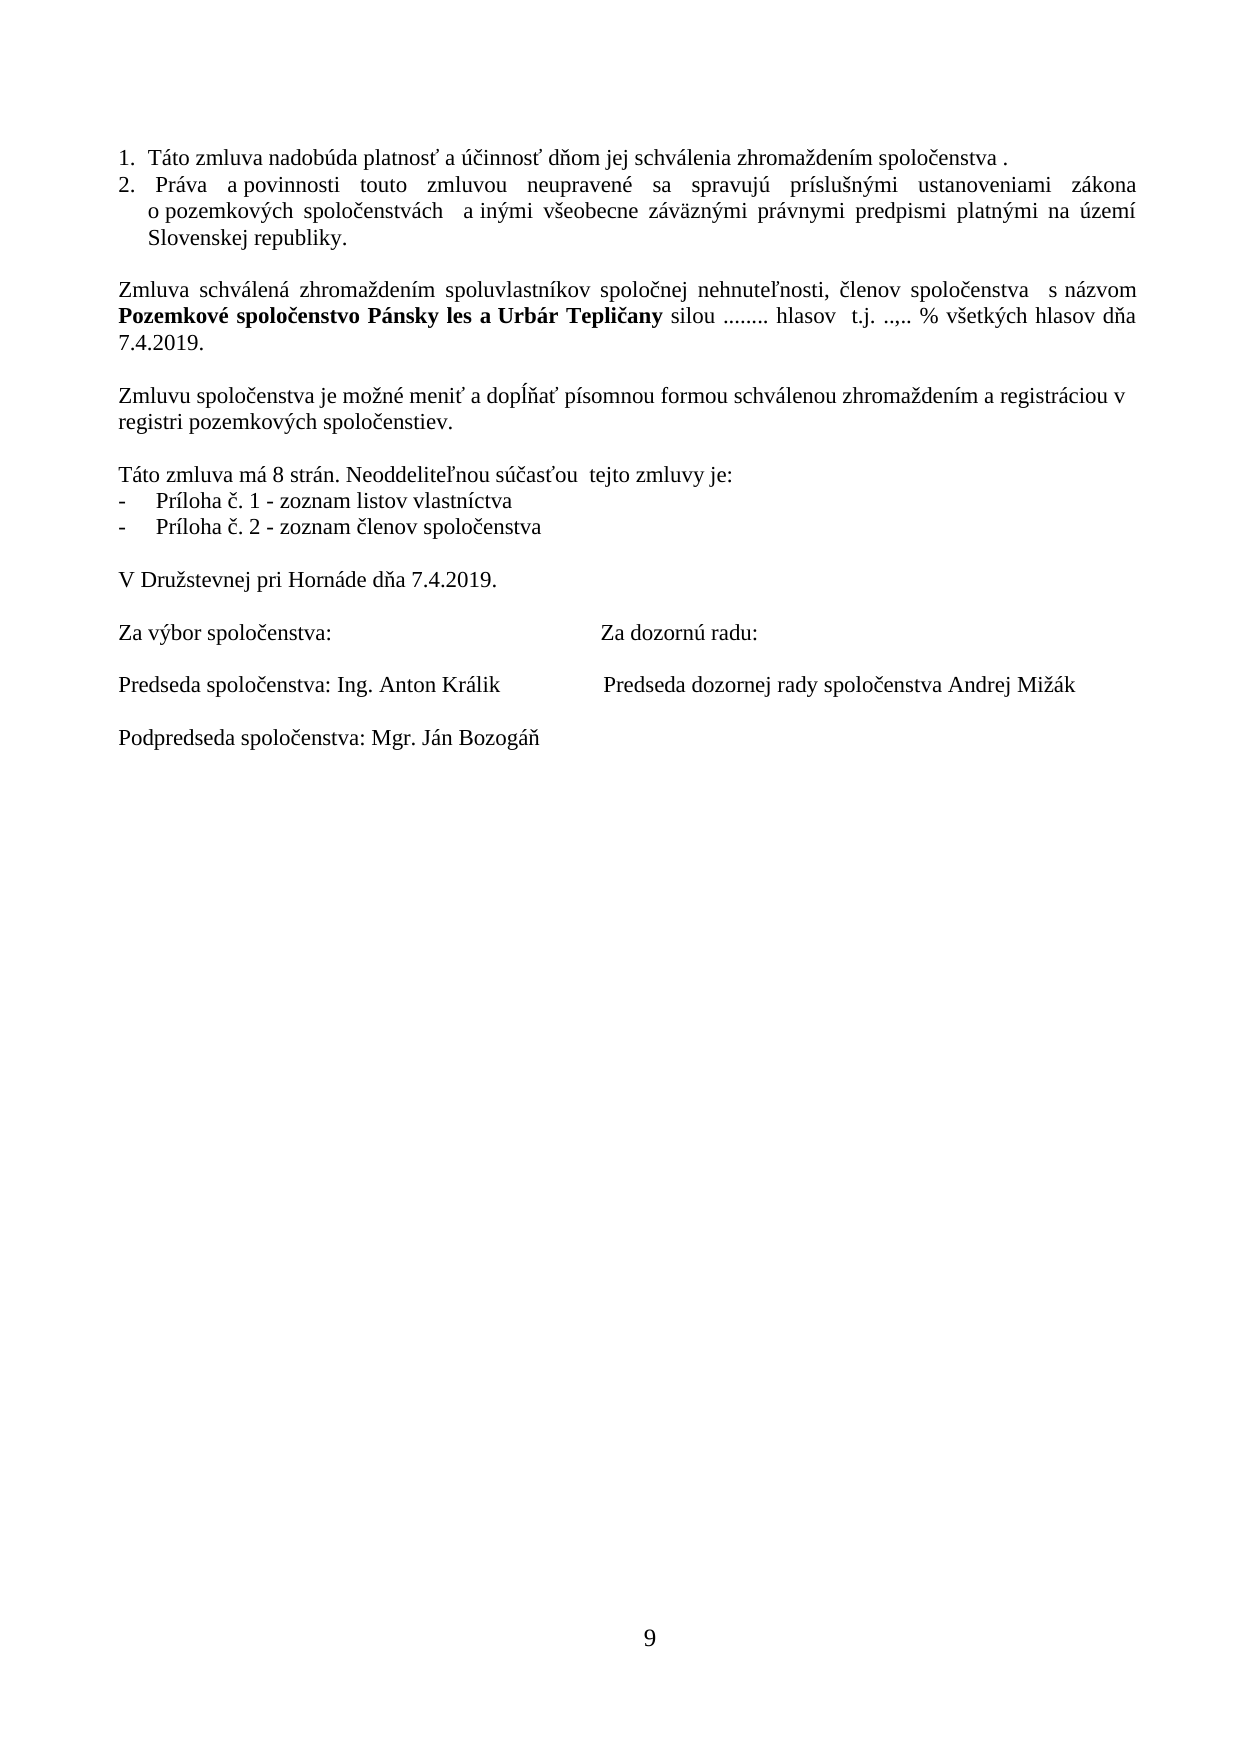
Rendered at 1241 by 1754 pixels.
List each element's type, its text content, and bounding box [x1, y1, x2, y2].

text 2. Práva a povinnosti touto zmluvou neupravené sa spravujú príslušnými ustanoveniami zákona o pozemkových spoločenstvách a inými všeobecne záväznými právnymi predpismi platnými na území Slovenskej republiky. [118, 171, 1137, 250]
list Príloha č. 1 - zoznam listov vlastníctva [118, 487, 1137, 513]
list Príloha č. 2 - zoznam členov spoločenstva [118, 513, 1137, 540]
text Podpredseda spoločenstva: Mgr. Ján Bozogáň [118, 724, 1137, 751]
text V Družstevnej pri Hornáde dňa 7.4.2019. [118, 566, 1137, 592]
text Za výbor spoločenstva: Za dozornú radu: [118, 619, 1137, 645]
text Zmluva schválená zhromaždením spoluvlastníkov spoločnej nehnuteľnosti, členov spoločenstva s názvom Pozemkové spoločenstvo Pánsky les a Urbár Tepličany silou ........ hlasov t.j. ..,.. % všetkých hlasov dňa 7.4.2019. [118, 276, 1137, 355]
text Táto zmluva má 8 strán. Neoddeliteľnou súčasťou tejto zmluvy je: [118, 461, 1137, 487]
text Zmluvu spoločenstva je možné meniť a dopĺňať písomnou formou schválenou zhromaždením a registráciou v registri pozemkových spoločenstiev. [118, 382, 1137, 434]
text Predseda spoločenstva: Ing. Anton Králik Predseda dozornej rady spoločenstva Andrej Mižák [118, 672, 1137, 698]
list Táto zmluva nadobúda platnosť a účinnosť dňom jej schválenia zhromaždením spoločenstva . [118, 144, 1137, 171]
